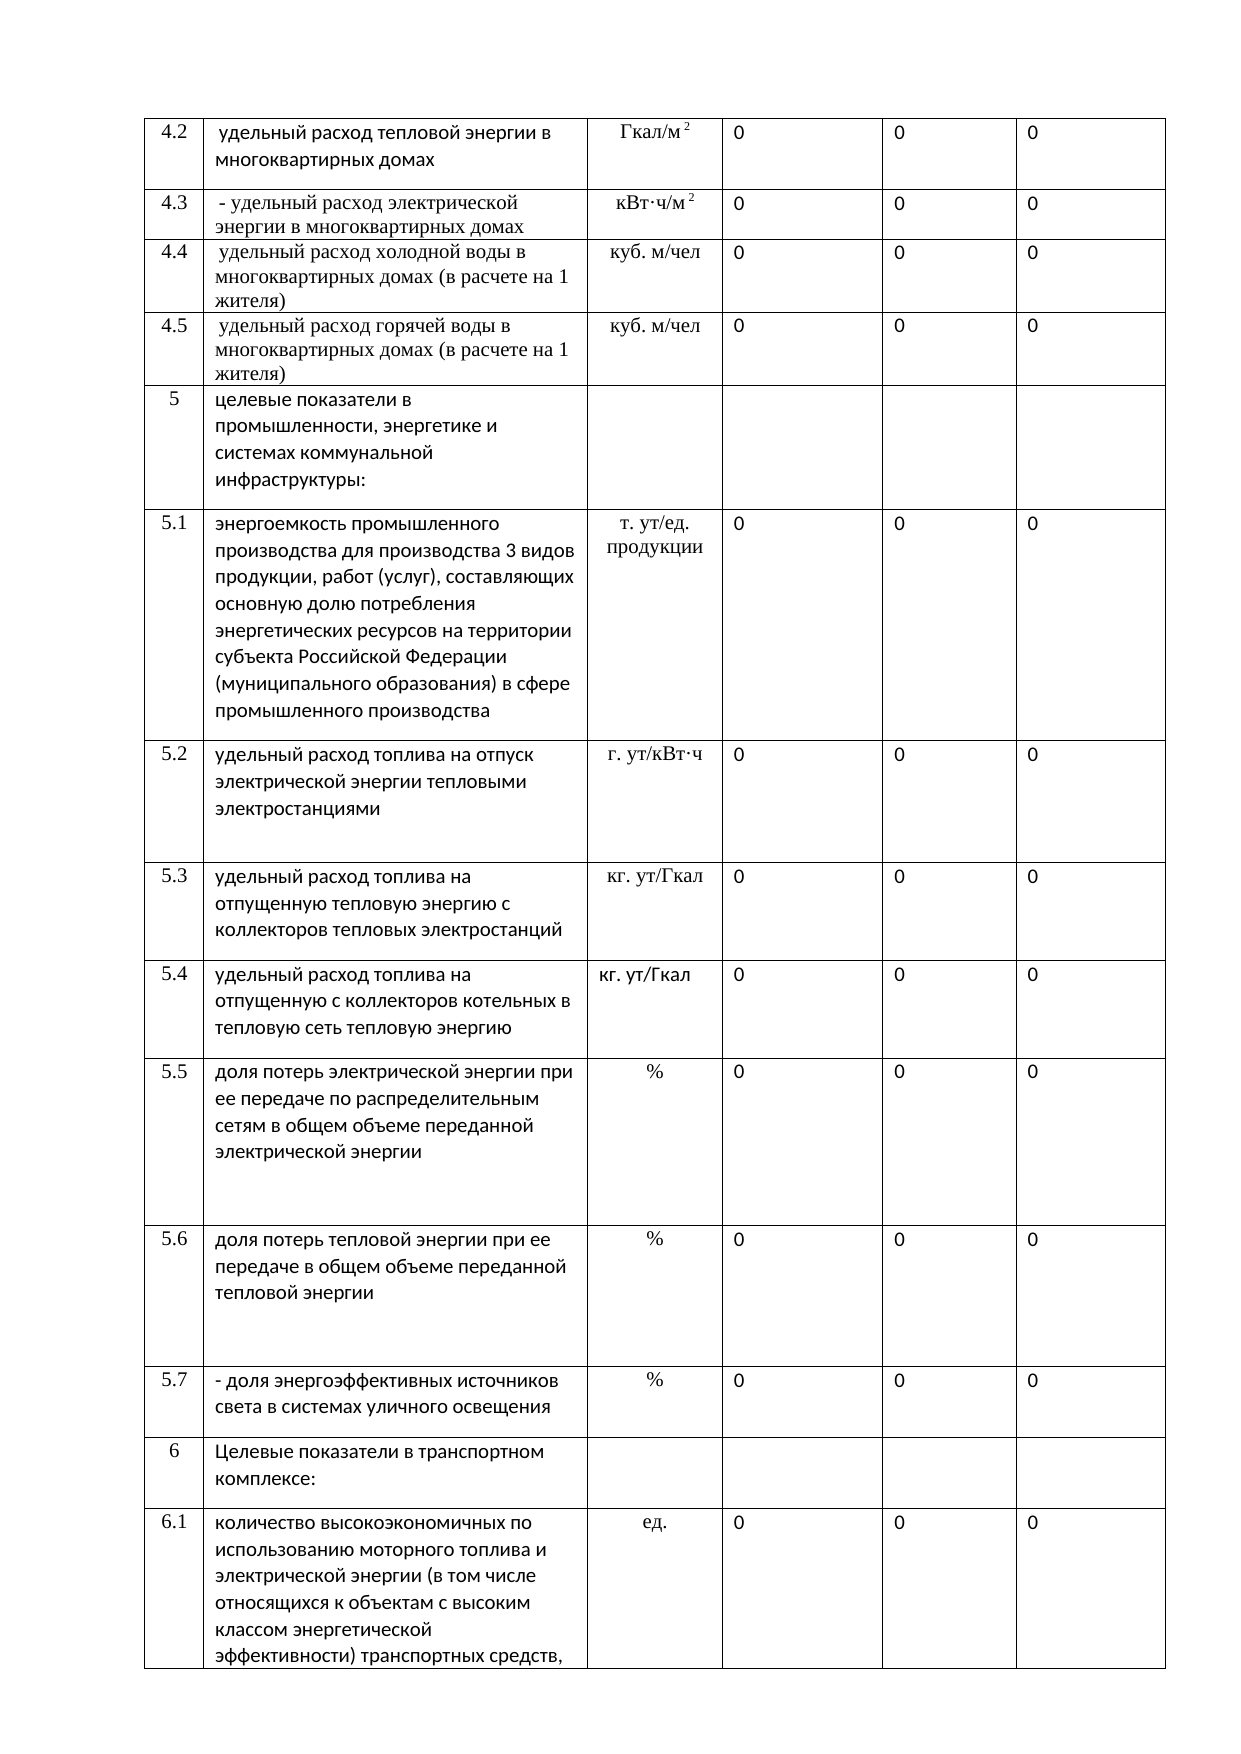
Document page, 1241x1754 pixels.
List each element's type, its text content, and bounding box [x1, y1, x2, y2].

table_cell [588, 1438, 722, 1508]
table_cell 0 [1017, 313, 1165, 385]
table_cell 0 [723, 1509, 882, 1668]
table_cell 0 [883, 510, 1016, 740]
table_cell 0 [883, 240, 1016, 312]
table_cell 0 [883, 1226, 1016, 1366]
table_cell - доля энергоэффективных источников света в системах уличного освещения [204, 1367, 587, 1437]
table_cell кг. ут/Гкал [588, 863, 722, 960]
table_cell удельный расход горячей воды в многоквартирных домах (в расчете на 1 жителя) [204, 313, 587, 385]
table_cell [1017, 386, 1165, 509]
table_cell энергоемкость промышленного производства для производства 3 видов продукции, работ (услуг), составляющих основную долю потребления энергетических ресурсов на территории субъекта Российской Федерации (муниципального образования) в сфере промышленного производства [204, 510, 587, 740]
table_cell доля потерь электрической энергии при ее передаче по распределительным сетям в общем объеме переданной электрической энергии [204, 1059, 587, 1225]
table_cell 5.5 [145, 1059, 203, 1225]
table_cell 0 [883, 1059, 1016, 1225]
table_cell [723, 1438, 882, 1508]
table_cell 0 [883, 1509, 1016, 1668]
table_cell 0 [1017, 1226, 1165, 1366]
table_cell 0 [1017, 510, 1165, 740]
table_cell удельный расход топлива на отпуск электрической энергии тепловыми электростанциями [204, 741, 587, 862]
table_cell 0 [1017, 119, 1165, 189]
table_cell 0 [1017, 961, 1165, 1057]
table_cell 0 [723, 510, 882, 740]
table_cell 0 [883, 190, 1016, 238]
table_cell - удельный расход электрической энергии в многоквартирных домах [204, 190, 587, 238]
table_cell удельный расход холодной воды в многоквартирных домах (в расчете на 1 жителя) [204, 240, 587, 312]
table_cell удельный расход топлива на отпущенную тепловую энергию с коллекторов тепловых электростанций [204, 863, 587, 960]
table_cell [588, 386, 722, 509]
table_cell 0 [883, 313, 1016, 385]
table_cell доля потерь тепловой энергии при ее передаче в общем объеме переданной тепловой энергии [204, 1226, 587, 1366]
table_cell 0 [883, 741, 1016, 862]
table_cell удельный расход топлива на отпущенную с коллекторов котельных в тепловую сеть тепловую энергию [204, 961, 587, 1057]
table_cell [883, 386, 1016, 509]
table_cell Гкал/м 2 [588, 119, 722, 189]
table_cell 0 [883, 961, 1016, 1057]
table_cell 0 [723, 863, 882, 960]
table_cell удельный расход тепловой энергии в многоквартирных домах [204, 119, 587, 189]
table_cell 4.2 [145, 119, 203, 189]
table_cell куб. м/чел [588, 240, 722, 312]
table_cell 0 [883, 1367, 1016, 1437]
table_cell 0 [723, 1226, 882, 1366]
table_cell кг. ут/Гкал [588, 961, 722, 1057]
table_cell 5.4 [145, 961, 203, 1057]
table_cell 0 [1017, 190, 1165, 238]
table_cell % [588, 1059, 722, 1225]
table_cell 0 [1017, 863, 1165, 960]
table_cell 4.4 [145, 240, 203, 312]
table_cell 5.6 [145, 1226, 203, 1366]
table_cell 0 [723, 961, 882, 1057]
table_cell 5.7 [145, 1367, 203, 1437]
table_cell 6 [145, 1438, 203, 1508]
table_cell 4.5 [145, 313, 203, 385]
table_cell 0 [1017, 741, 1165, 862]
table_cell целевые показатели в промышленности, энергетике и системах коммунальной инфраструктуры: [204, 386, 587, 509]
table_cell 0 [723, 741, 882, 862]
table_cell г. ут/кВт·ч [588, 741, 722, 862]
table_cell Целевые показатели в транспортном комплексе: [204, 1438, 587, 1508]
table_cell 0 [1017, 1509, 1165, 1668]
table_cell 6.1 [145, 1509, 203, 1668]
table_cell 0 [1017, 240, 1165, 312]
table_cell 5.2 [145, 741, 203, 862]
table_cell 0 [723, 1367, 882, 1437]
table_cell 0 [723, 240, 882, 312]
table_cell 0 [883, 863, 1016, 960]
table_cell 4.3 [145, 190, 203, 238]
table_cell 5.3 [145, 863, 203, 960]
table_cell 0 [1017, 1367, 1165, 1437]
table_cell % [588, 1367, 722, 1437]
table_cell [883, 1438, 1016, 1508]
table_cell 0 [723, 190, 882, 238]
table_cell т. ут/ед. продукции [588, 510, 722, 740]
table_cell куб. м/чел [588, 313, 722, 385]
table_cell 0 [1017, 1059, 1165, 1225]
table_cell 5.1 [145, 510, 203, 740]
table_cell [1017, 1438, 1165, 1508]
table_cell 5 [145, 386, 203, 509]
table_cell [723, 386, 882, 509]
table_cell 0 [883, 119, 1016, 189]
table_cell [204, 1509, 587, 1668]
table_cell ед. [588, 1509, 722, 1668]
table_cell кВт·ч/м 2 [588, 190, 722, 238]
table_cell 0 [723, 119, 882, 189]
table_cell % [588, 1226, 722, 1366]
table_cell 0 [723, 1059, 882, 1225]
table_cell 0 [723, 313, 882, 385]
